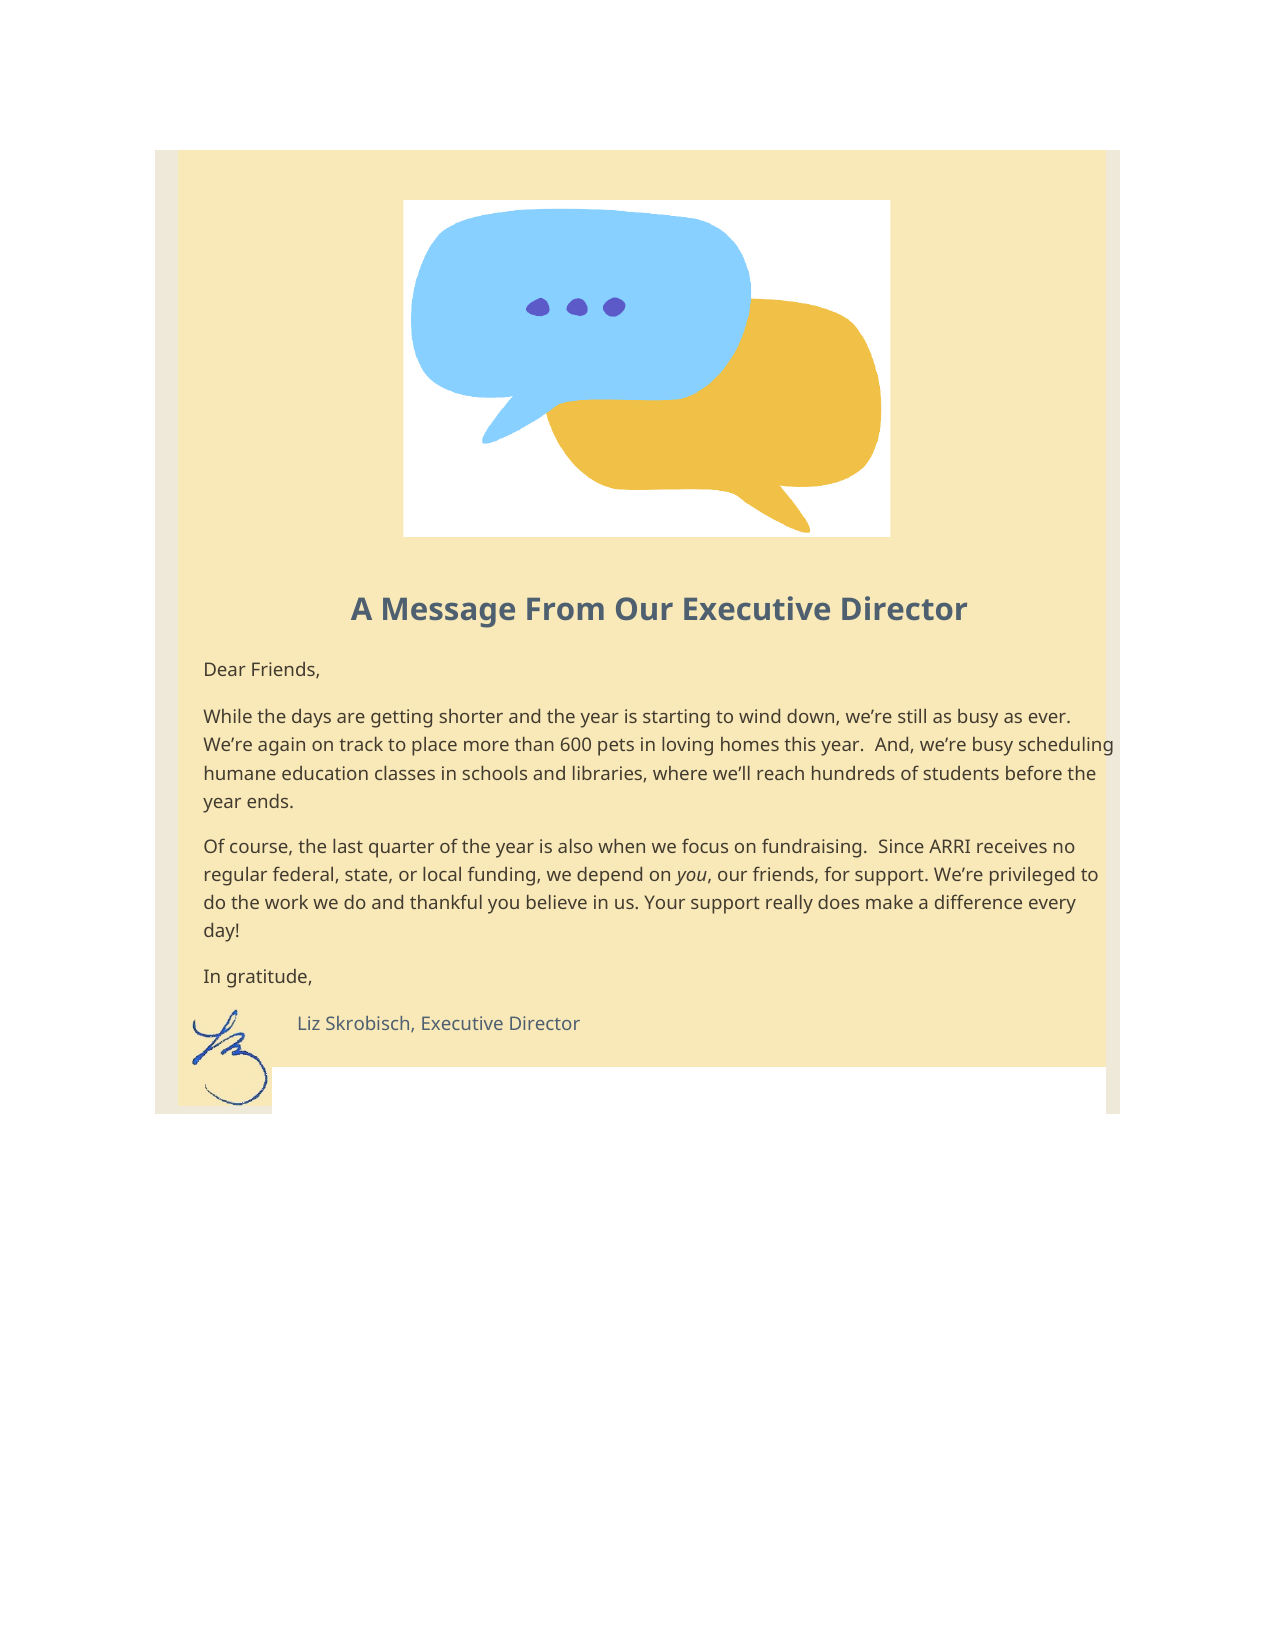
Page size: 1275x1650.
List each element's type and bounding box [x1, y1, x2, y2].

table_header [155, 150, 272, 1114]
table_header [1106, 150, 1120, 1114]
picture [403, 200, 891, 537]
picture [178, 1007, 272, 1106]
